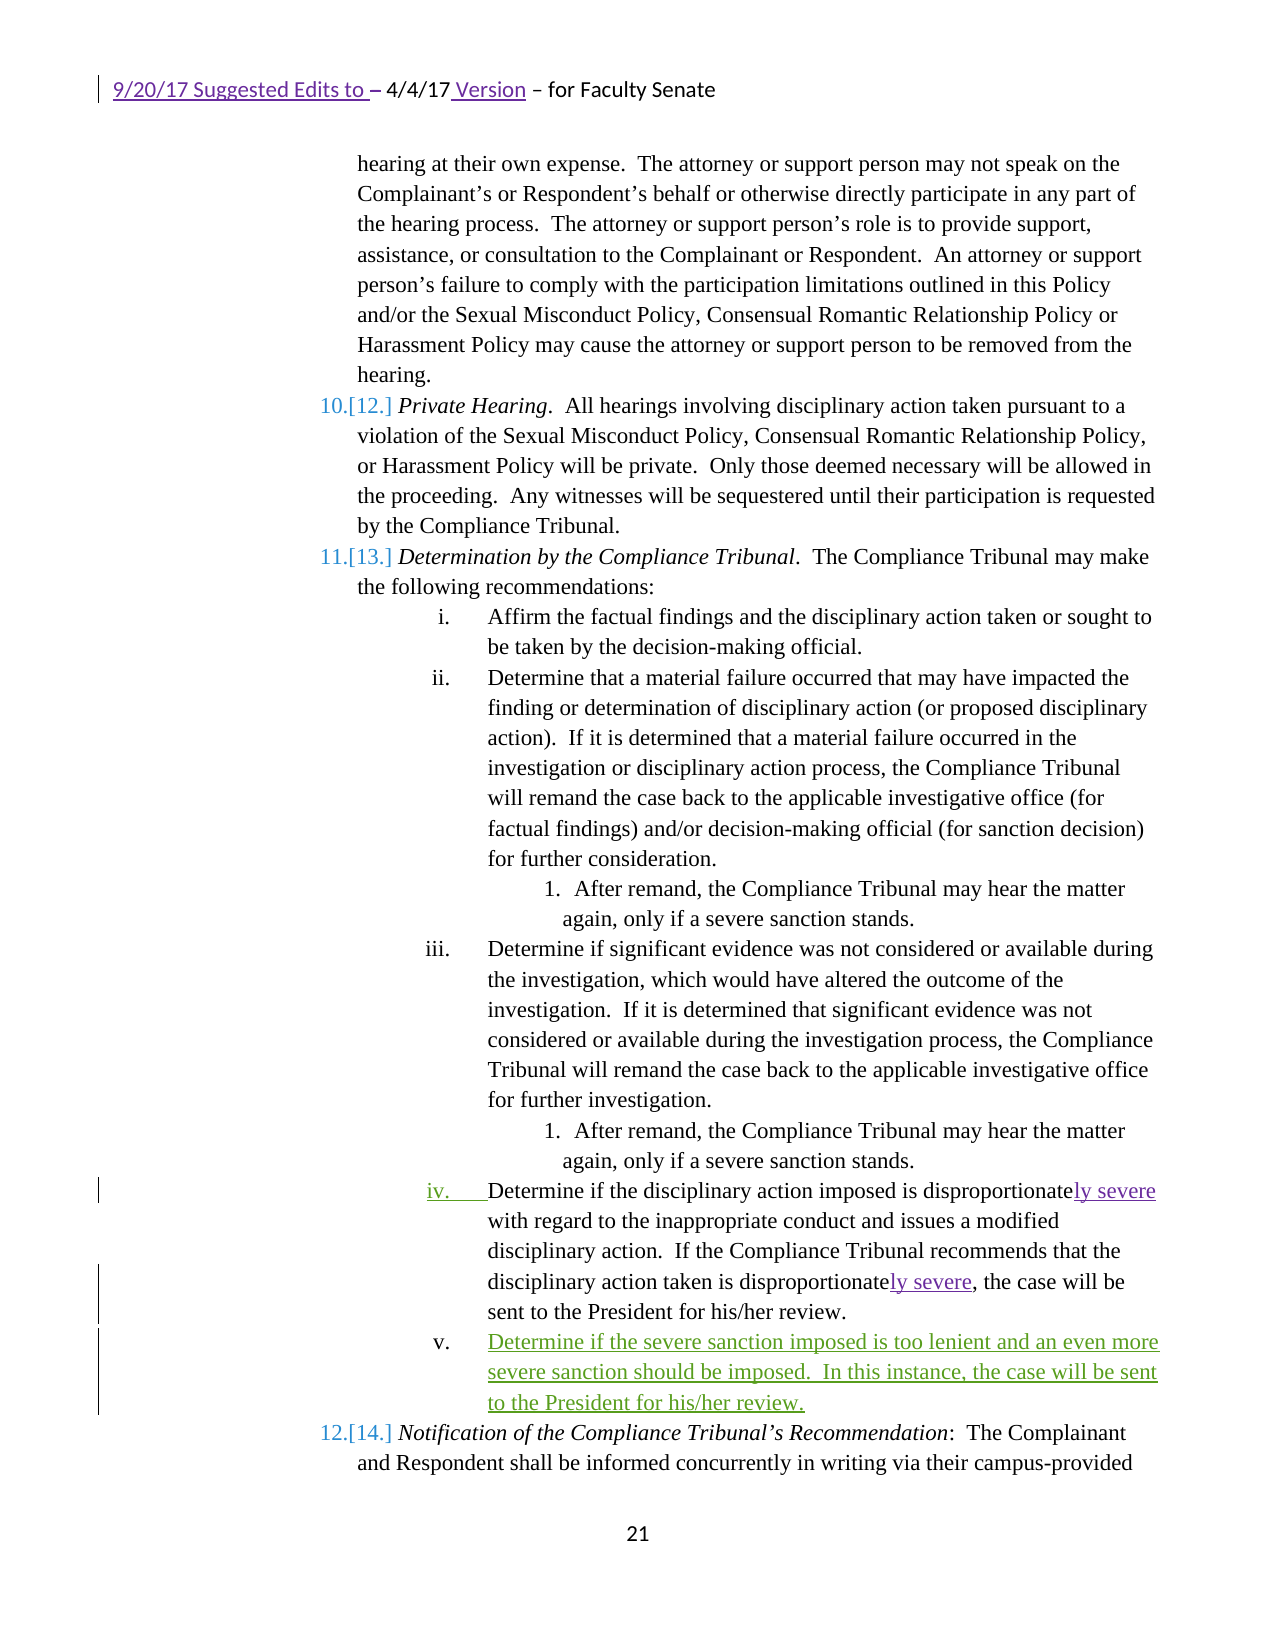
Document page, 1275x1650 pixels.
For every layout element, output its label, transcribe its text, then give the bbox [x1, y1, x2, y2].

list Determine if the disciplinary action imposed is disproportionate with regard to the inappropriate conduct and issues a modified disciplinary action. If the Compliance Tribunal recommends that the disciplinary action taken is disproportionate, the case will be sent to the President for his/her review. [450, 1177, 1162, 1324]
list Determine if significant evidence was not considered or available during the investigation, which would have altered the outcome of the investigation. If it is determined that significant evidence was not considered or available during the investigation process, the Compliance Tribunal will remand the case back to the applicable investigative office for further investigation. [450, 935, 1162, 1113]
list Private Hearing. All hearings involving disciplinary action taken pursuant to a violation of the Sexual Misconduct Policy, Consensual Romantic Relationship Policy, or Harassment Policy will be private. Only those deemed necessary will be allowed in the proceeding. Any witnesses will be sequestered until their participation is requested by the Compliance Tribunal. [319, 392, 1162, 539]
list Determine that a material failure occurred that may have impacted the finding or determination of disciplinary action (or proposed disciplinary action). If it is determined that a material failure occurred in the investigation or disciplinary action process, the Compliance Tribunal will remand the case back to the applicable investigative office (for factual findings) and/or decision-making official (for sanction decision) for further consideration. [450, 663, 1162, 871]
list After remand, the Compliance Tribunal may hear the matter again, only if a severe sanction stands. [544, 1117, 1162, 1173]
list After remand, the Compliance Tribunal may hear the matter again, only if a severe sanction stands. [544, 875, 1162, 932]
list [319, 1419, 1162, 1475]
list Determination by the Compliance Tribunal. The Compliance Tribunal may make the following recommendations: [319, 543, 1162, 599]
list Affirm the factual findings and the disciplinary action taken or sought to be taken by the decision-making official. [450, 603, 1162, 660]
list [319, 150, 1162, 388]
